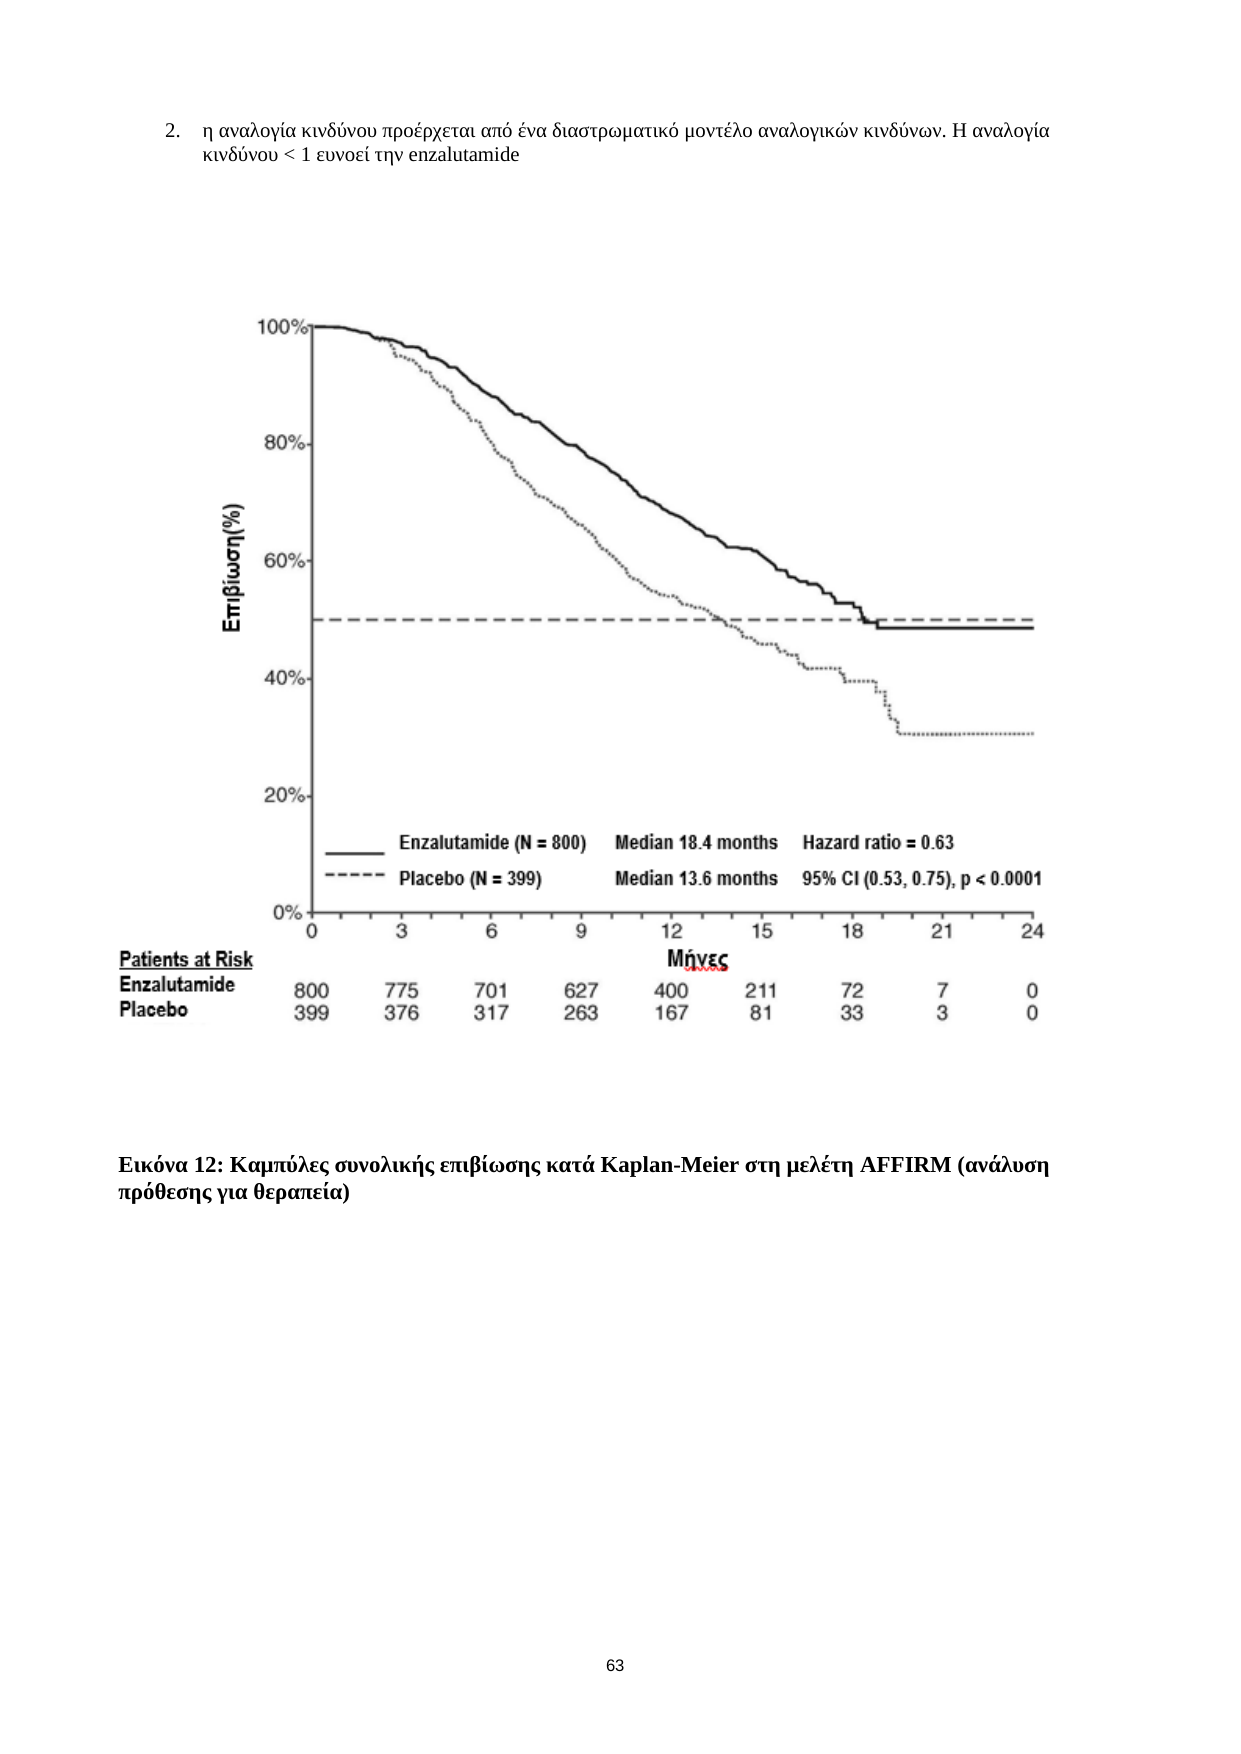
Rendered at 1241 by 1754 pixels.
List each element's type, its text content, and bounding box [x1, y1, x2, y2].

picture [118, 298, 1072, 1070]
text Εικόνα 12: Καμπύλες συνολικής επιβίωσης κατά Kaplan-Meier στη μελέτη AFFIRM (ανάλυση πρόθεσης για θεραπεία) [118, 1150, 1122, 1204]
list η αναλογία κινδύνου προέρχεται από ένα διαστρωματικό μοντέλο αναλογικών κινδύνων. Η αναλογία κινδύνου < 1 ευνοεί την enzalutamide [165, 118, 1122, 166]
